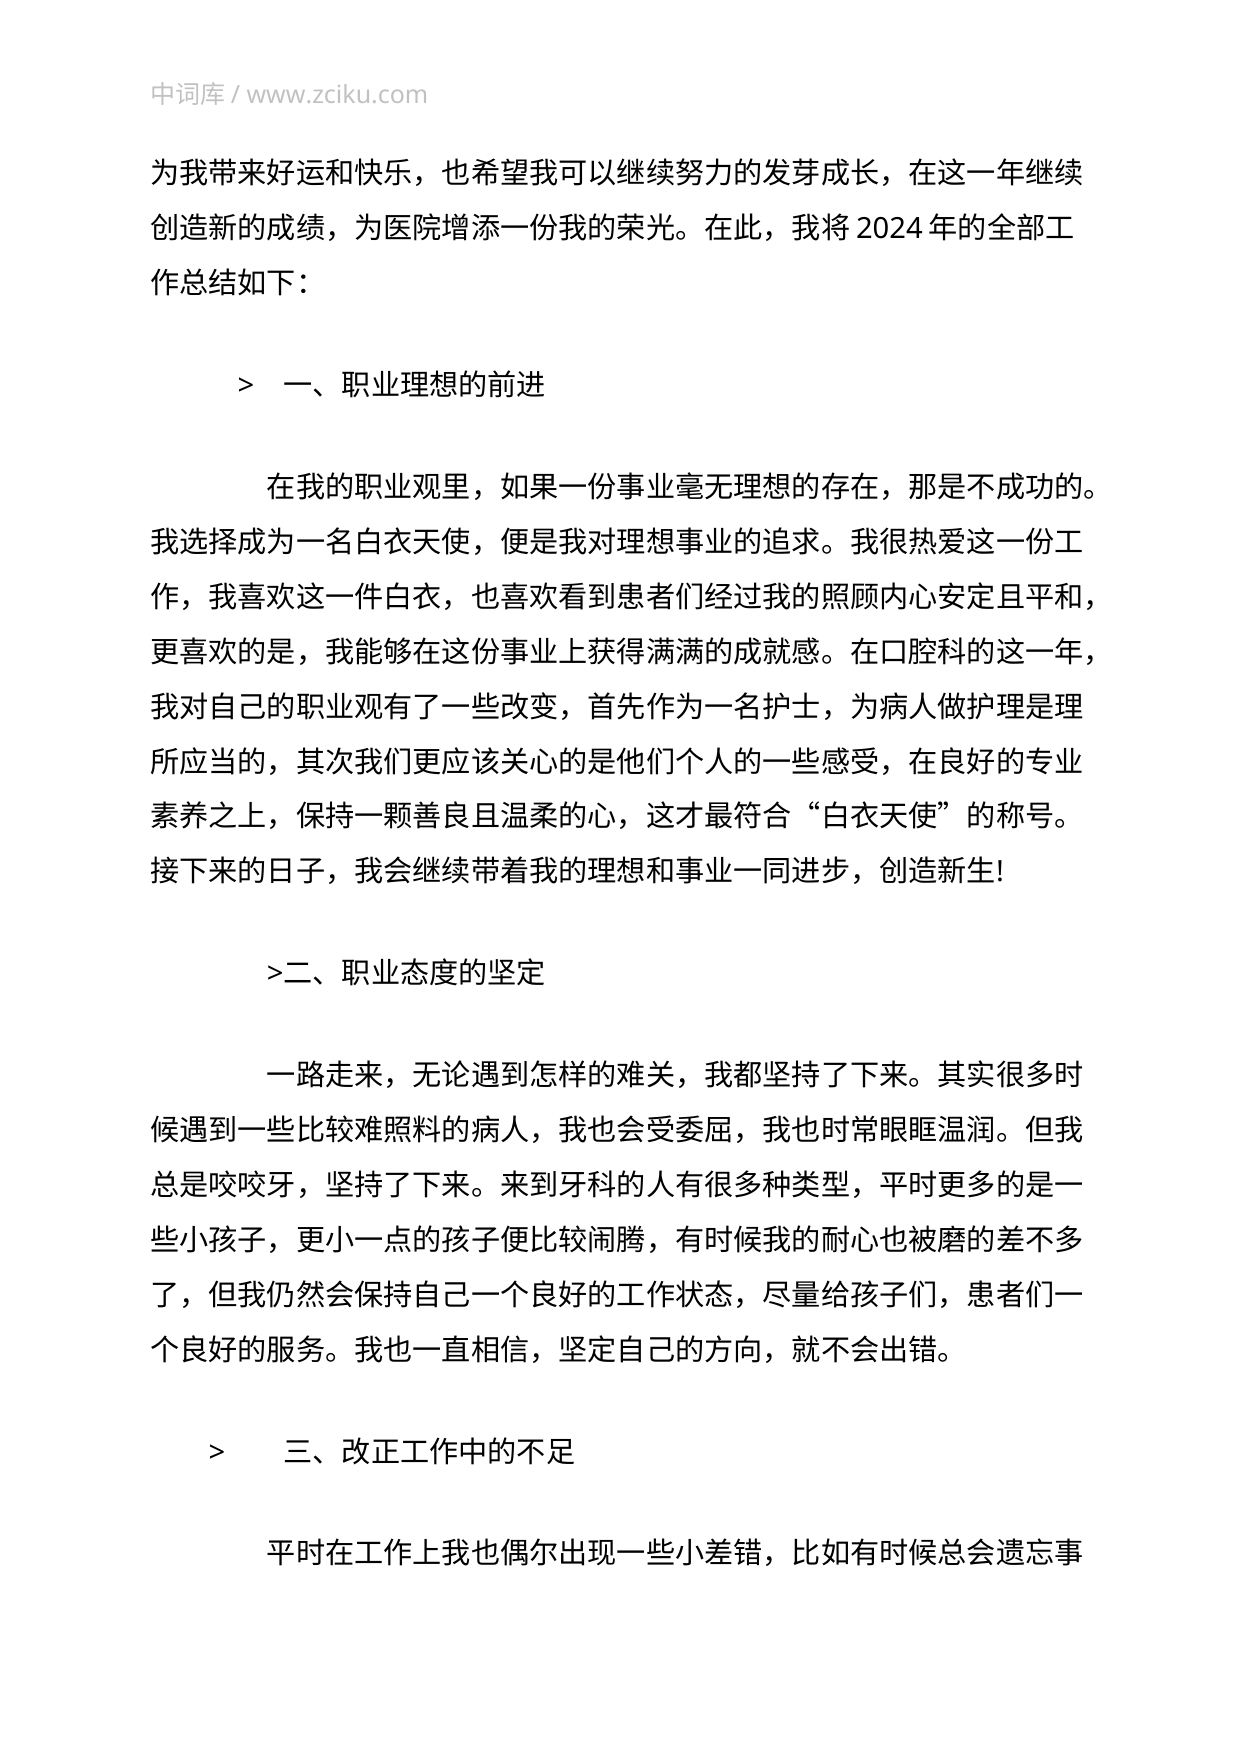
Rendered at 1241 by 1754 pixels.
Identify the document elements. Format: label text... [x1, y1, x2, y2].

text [150, 1530, 1090, 1572]
text 在我的职业观里，如果一份事业毫无理想的存在，那是不成功的。我选择成为一名白衣天使，便是我对理想事业的追求。我很热爱这一份工作，我喜欢这一件白衣，也喜欢看到患者们经过我的照顾内心安定且平和，更喜欢的是，我能够在这份事业上获得满满的成就感。在口腔科的这一年，我对自己的职业观有了一些改变，首先作为一名护士，为病人做护理是理所应当的，其次我们更应该关心的是他们个人的一些感受，在良好的专业素养之上，保持一颗善良且温柔的心，这才最符合“白衣天使”的称号。接下来的日子，我会继续带着我的理想和事业一同进步，创造新生! [150, 464, 1090, 890]
text >二、职业态度的坚定 [150, 950, 1090, 992]
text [150, 150, 1090, 302]
text 一路走来，无论遇到怎样的难关，我都坚持了下来。其实很多时候遇到一些比较难照料的病人，我也会受委屈，我也时常眼眶温润。但我总是咬咬牙，坚持了下来。来到牙科的人有很多种类型，平时更多的是一些小孩子，更小一点的孩子便比较闹腾，有时候我的耐心也被磨的差不多了，但我仍然会保持自己一个良好的工作状态，尽量给孩子们，患者们一个良好的服务。我也一直相信，坚定自己的方向，就不会出错。 [150, 1052, 1090, 1369]
text > 三、改正工作中的不足 [150, 1428, 1090, 1471]
text > 一、职业理想的前进 [150, 362, 1090, 404]
